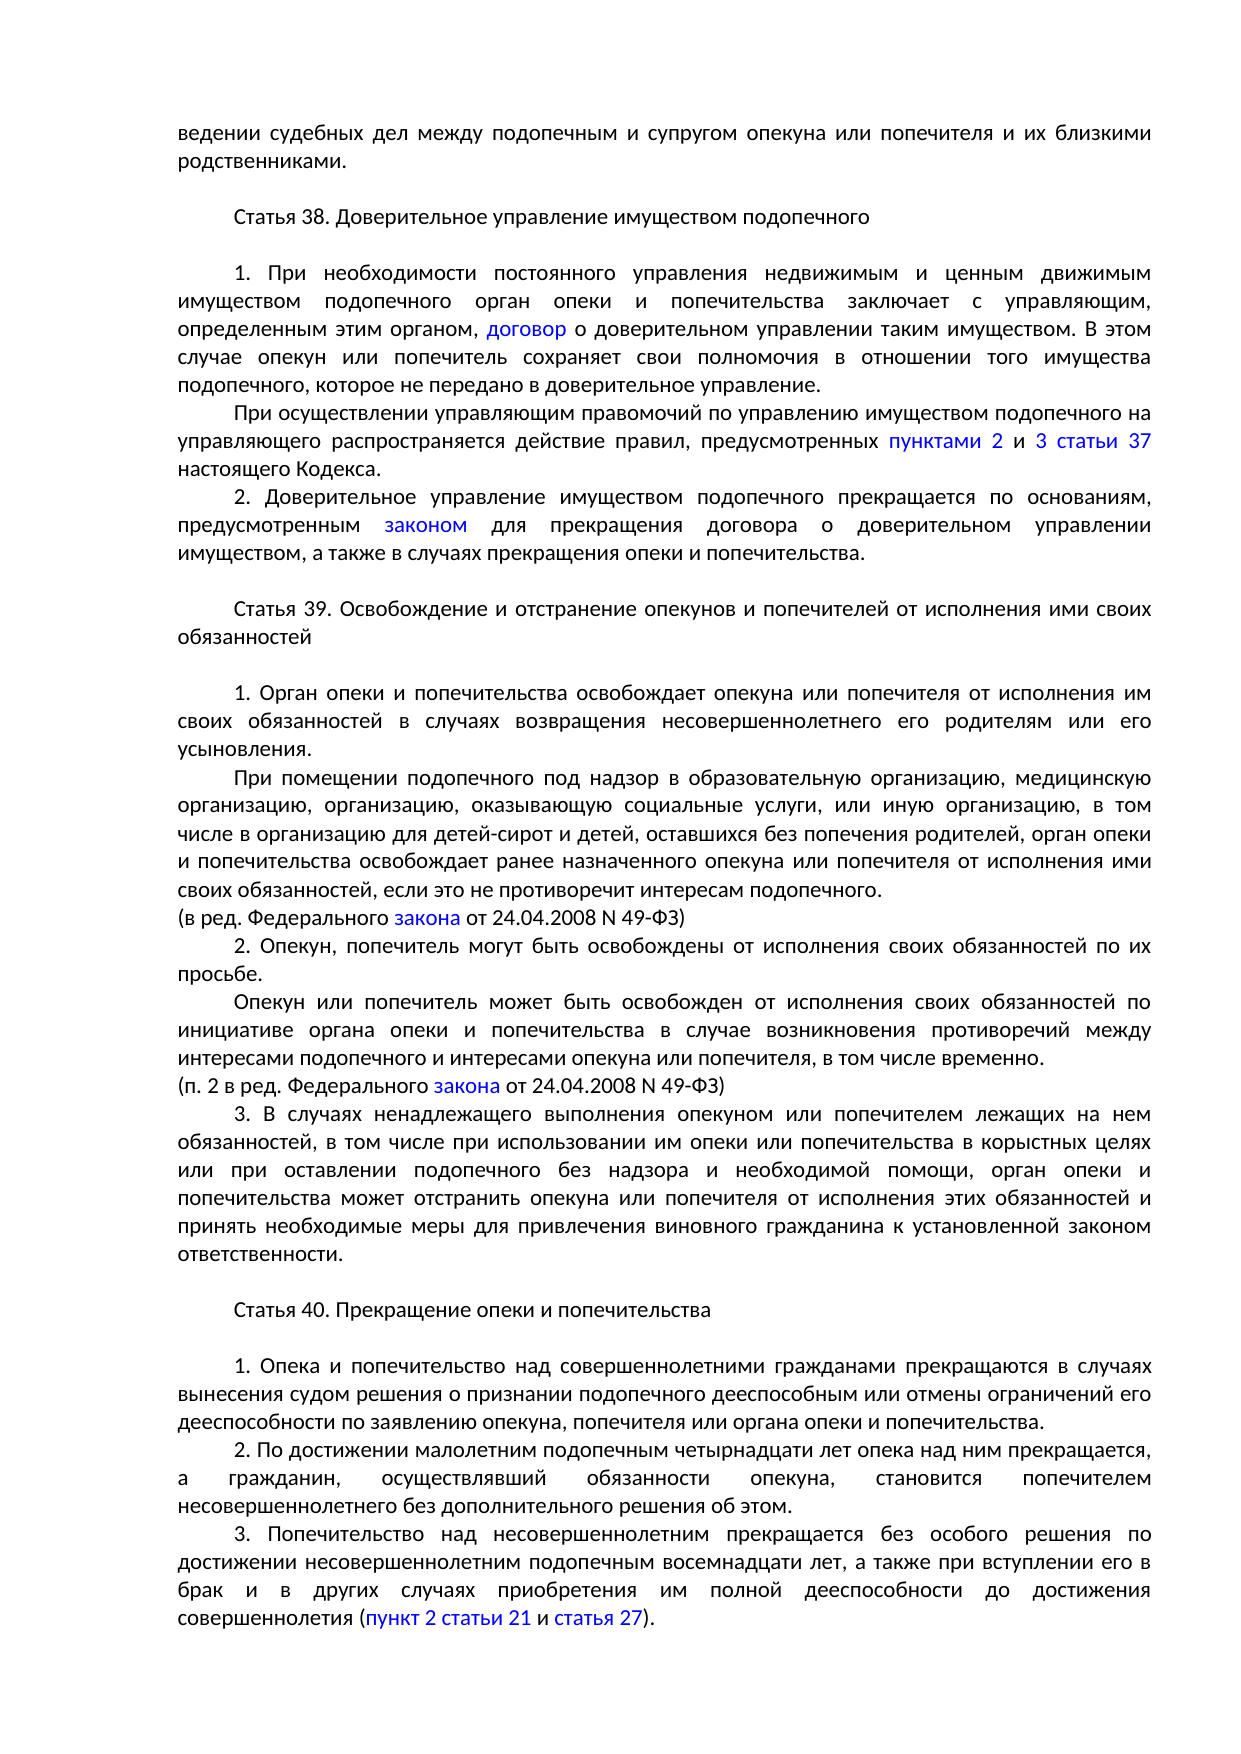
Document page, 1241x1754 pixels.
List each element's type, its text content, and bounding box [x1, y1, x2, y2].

text При осуществлении управляющим правомочий по управлению имуществом подопечного на управляющего распространяется действие правил, предусмотренных пунктами 2 и 3 статьи 37 настоящего Кодекса. [177, 398, 1152, 482]
text 2. По достижении малолетним подопечным четырнадцати лет опека над ним прекращается, а гражданин, осуществлявший обязанности опекуна, становится попечителем несовершеннолетнего без дополнительного решения об этом. [177, 1435, 1152, 1519]
text 3. В случаях ненадлежащего выполнения опекуном или попечителем лежащих на нем обязанностей, в том числе при использовании им опеки или попечительства в корыстных целях или при оставлении подопечного без надзора и необходимой помощи, орган опеки и попечительства может отстранить опекуна или попечителя от исполнения этих обязанностей и принять необходимые меры для привлечения виновного гражданина к установленной законом ответственности. [177, 1099, 1152, 1267]
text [177, 118, 1152, 174]
text 1. Опека и попечительство над совершеннолетними гражданами прекращаются в случаях вынесения судом решения о признании подопечного дееспособным или отмены ограничений его дееспособности по заявлению опекуна, попечителя или органа опеки и попечительства. [177, 1351, 1152, 1435]
text 2. Опекун, попечитель могут быть освобождены от исполнения своих обязанностей по их просьбе. [177, 931, 1152, 987]
text При помещении подопечного под надзор в образовательную организацию, медицинскую организацию, организацию, оказывающую социальные услуги, или иную организацию, в том числе в организацию для детей-сирот и детей, оставшихся без попечения родителей, орган опеки и попечительства освобождает ранее назначенного опекуна или попечителя от исполнения ими своих обязанностей, если это не противоречит интересам подопечного. [177, 763, 1152, 903]
text 1. При необходимости постоянного управления недвижимым и ценным движимым имуществом подопечного орган опеки и попечительства заключает с управляющим, определенным этим органом, договор о доверительном управлении таким имуществом. В этом случае опекун или попечитель сохраняет свои полномочия в отношении того имущества подопечного, которое не передано в доверительное управление. [177, 258, 1152, 398]
text Статья 38. Доверительное управление имуществом подопечного [177, 202, 1152, 230]
text Статья 40. Прекращение опеки и попечительства [177, 1295, 1152, 1323]
text (в ред. Федерального закона от 24.04.2008 N 49-ФЗ) [177, 903, 1152, 931]
text 3. Попечительство над несовершеннолетним прекращается без особого решения по достижении несовершеннолетним подопечным восемнадцати лет, а также при вступлении его в брак и в других случаях приобретения им полной дееспособности до достижения совершеннолетия (пункт 2 статьи 21 и статья 27). [177, 1519, 1152, 1631]
text 2. Доверительное управление имуществом подопечного прекращается по основаниям, предусмотренным законом для прекращения договора о доверительном управлении имуществом, а также в случаях прекращения опеки и попечительства. [177, 482, 1152, 566]
text 1. Орган опеки и попечительства освобождает опекуна или попечителя от исполнения им своих обязанностей в случаях возвращения несовершеннолетнего его родителям или его усыновления. [177, 678, 1152, 763]
text Опекун или попечитель может быть освобожден от исполнения своих обязанностей по инициативе органа опеки и попечительства в случае возникновения противоречий между интересами подопечного и интересами опекуна или попечителя, в том числе временно. [177, 987, 1152, 1071]
text (п. 2 в ред. Федерального закона от 24.04.2008 N 49-ФЗ) [177, 1071, 1152, 1099]
text Статья 39. Освобождение и отстранение опекунов и попечителей от исполнения ими своих обязанностей [177, 594, 1152, 651]
